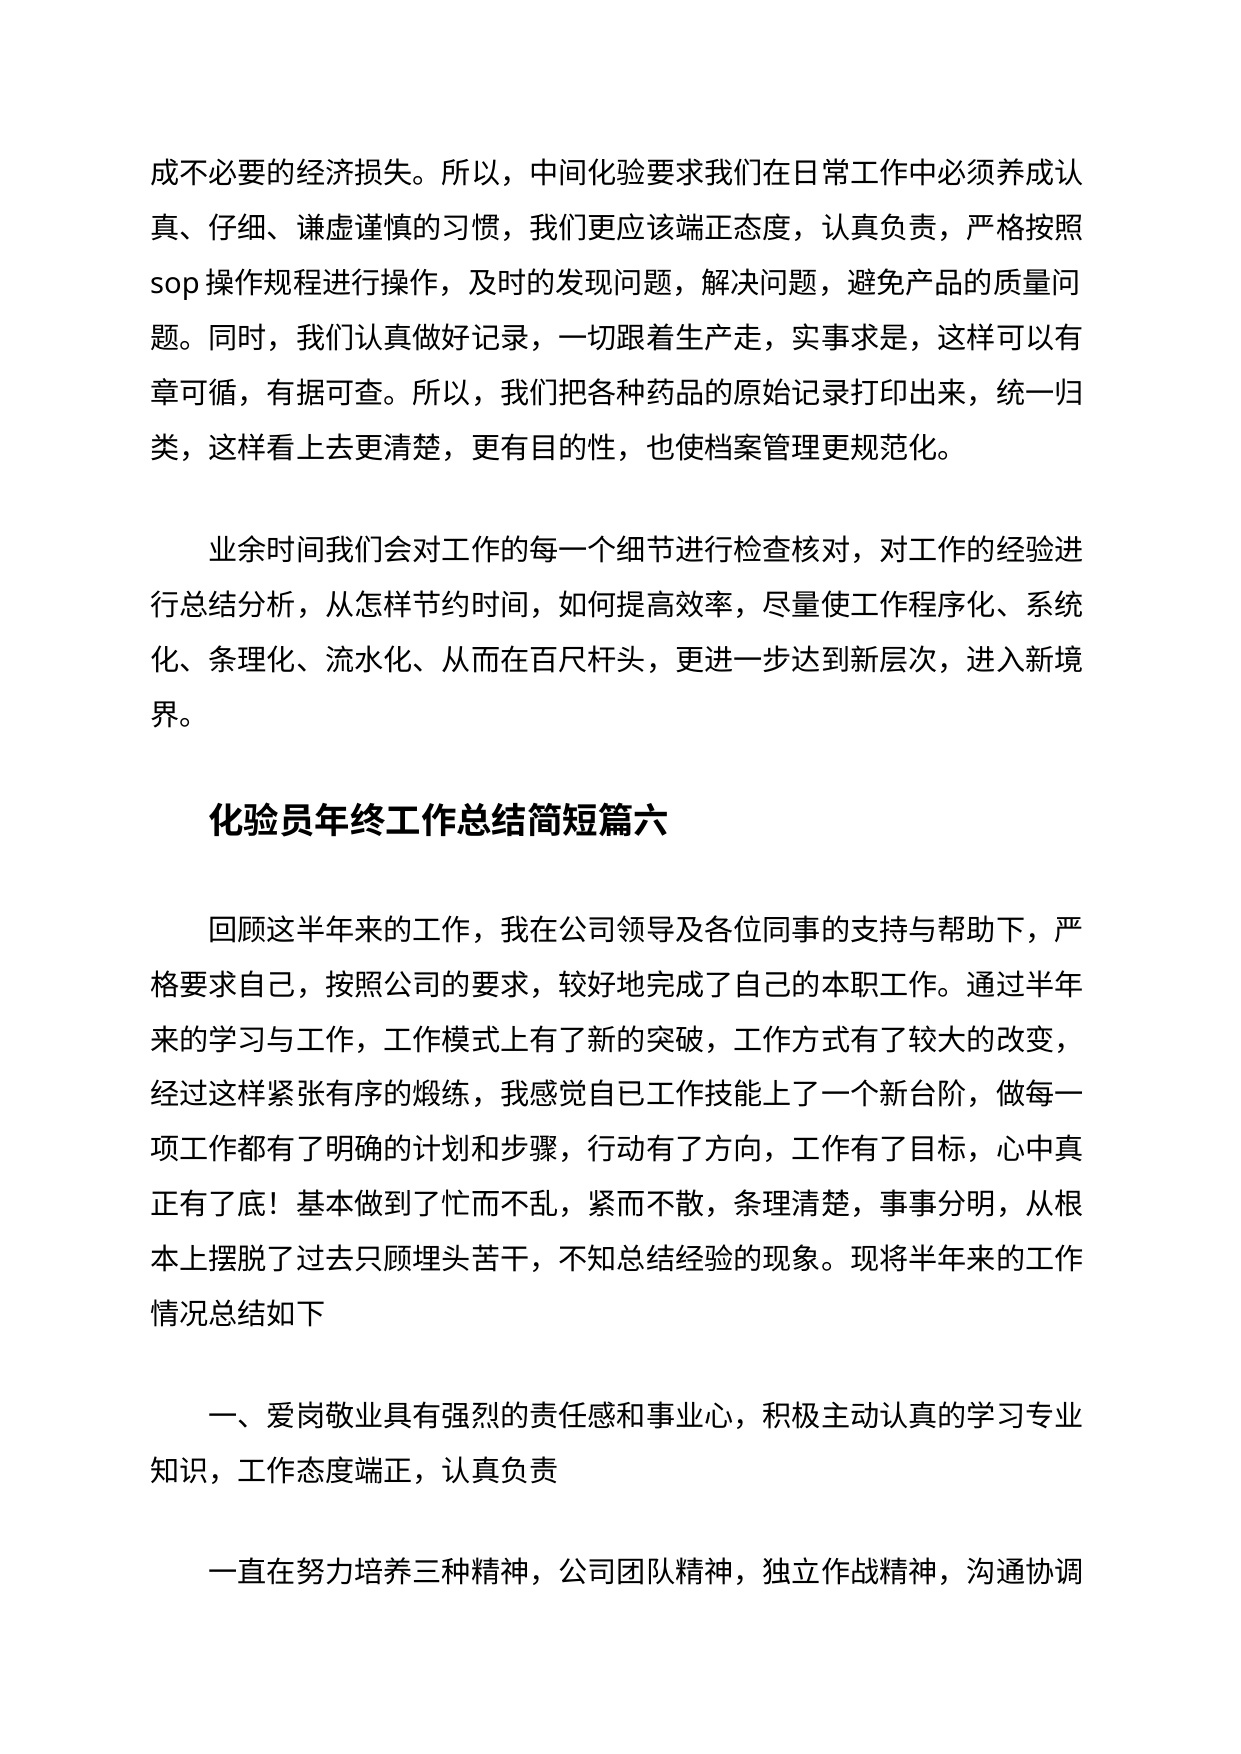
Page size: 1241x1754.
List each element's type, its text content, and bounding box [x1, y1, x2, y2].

text 业余时间我们会对工作的每一个细节进行检查核对，对工作的经验进行总结分析，从怎样节约时间，如何提高效率，尽量使工作程序化、系统化、条理化、流水化、从而在百尺杆头，更进一步达到新层次，进入新境界。 [150, 526, 1090, 733]
text 化验员年终工作总结简短篇六 [150, 793, 1090, 844]
text 一、爱岗敬业具有强烈的责任感和事业心，积极主动认真的学习专业知识，工作态度端正，认真负责 [150, 1392, 1090, 1489]
text 回顾这半年来的工作，我在公司领导及各位同事的支持与帮助下，严格要求自己，按照公司的要求，较好地完成了自己的本职工作。通过半年来的学习与工作，工作模式上有了新的突破，工作方式有了较大的改变，经过这样紧张有序的煅练，我感觉自已工作技能上了一个新台阶，做每一项工作都有了明确的计划和步骤，行动有了方向，工作有了目标，心中真正有了底！基本做到了忙而不乱，紧而不散，条理清楚，事事分明，从根本上摆脱了过去只顾埋头苦干，不知总结经验的现象。现将半年来的工作情况总结如下 [150, 906, 1090, 1333]
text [150, 1549, 1090, 1591]
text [150, 150, 1090, 467]
